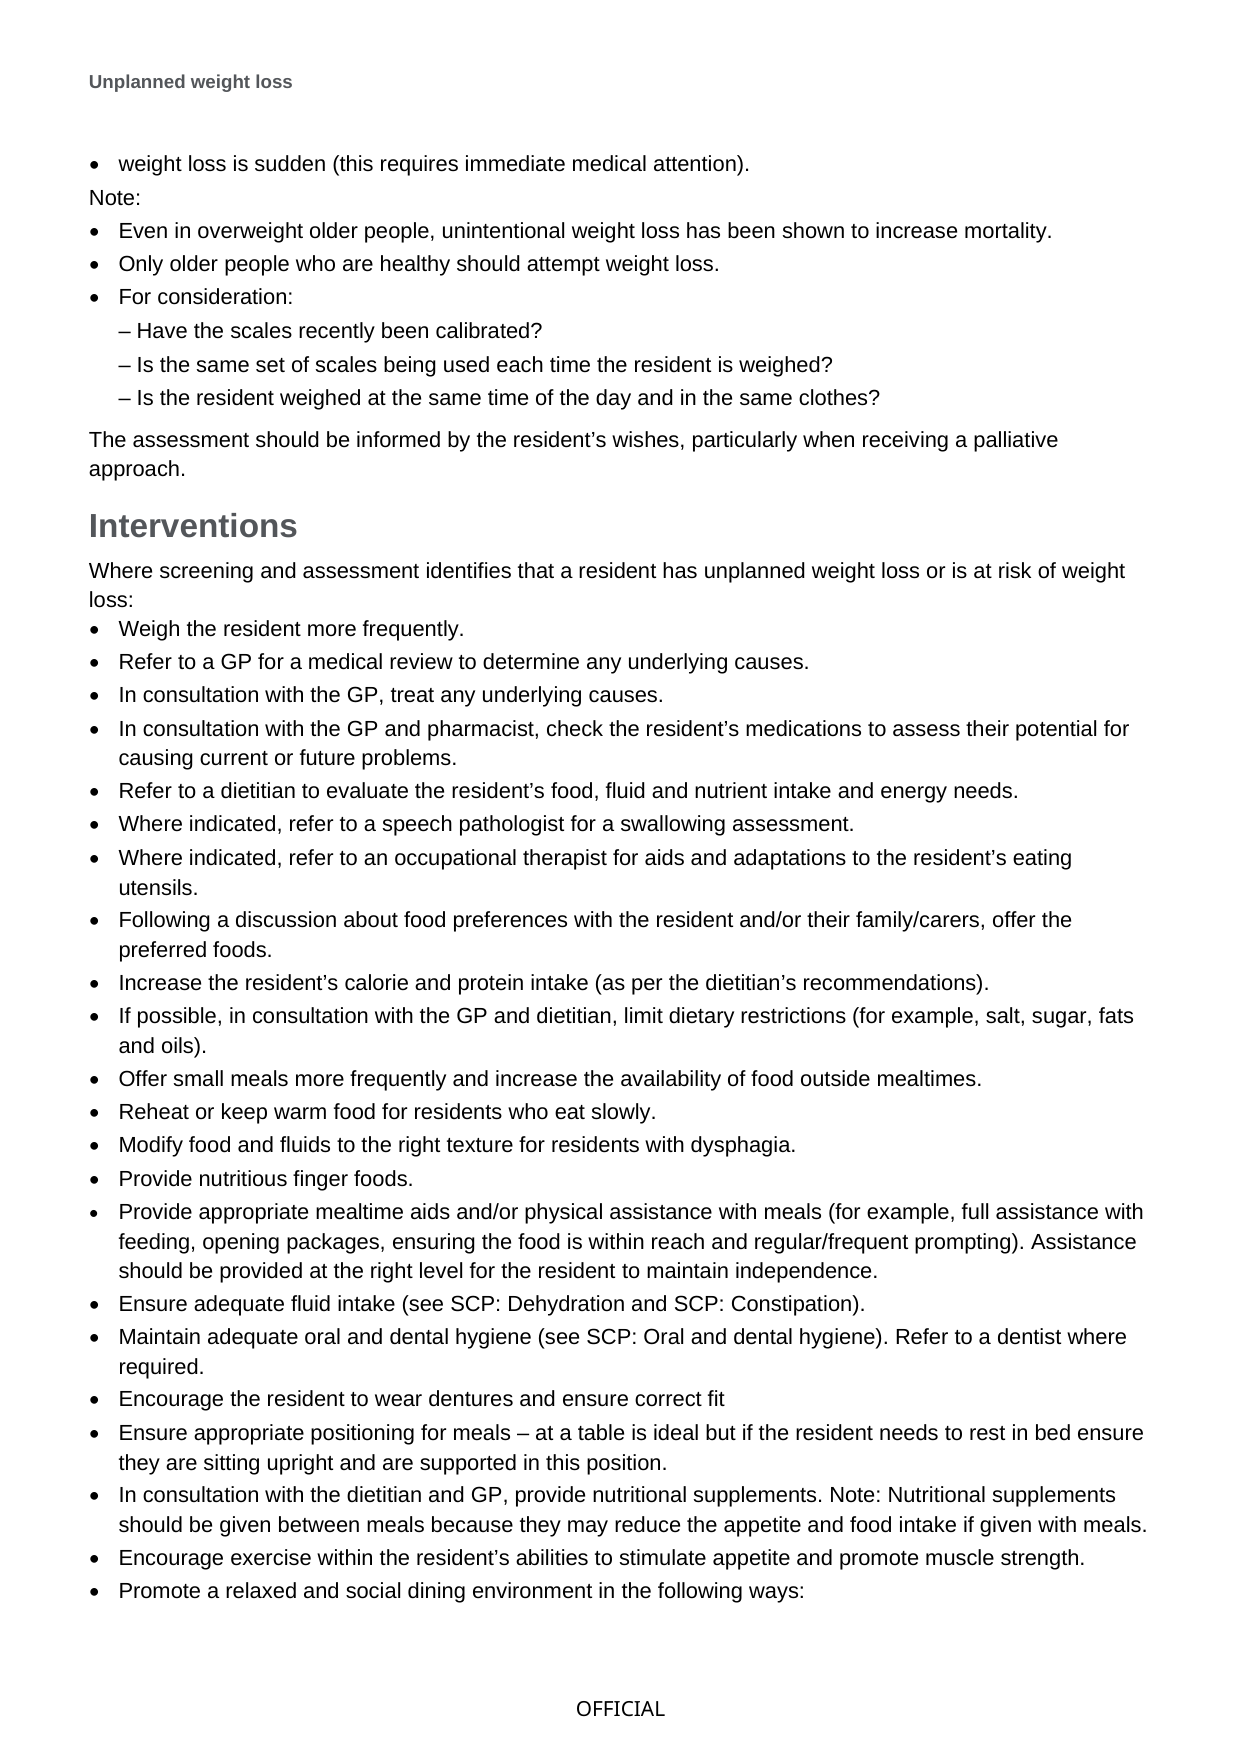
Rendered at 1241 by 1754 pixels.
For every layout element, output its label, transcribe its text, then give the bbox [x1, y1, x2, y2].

list – Is the resident weighed at the same time of the day and in the same clothes? [118, 381, 1152, 410]
text Ensure appropriate positioning for meals – at a table is ideal but if the resident needs to rest in bed ensure they are sitting upright and are supported in this position. [89, 1416, 1152, 1475]
text Offer small meals more frequently and increase the availability of food outside mealtimes. [89, 1062, 1152, 1091]
text Where screening and assessment identifies that a resident has unplanned weight loss or is at risk of weight loss: [89, 554, 1152, 612]
text weight loss is sudden (this requires immediate medical attention). [89, 148, 1152, 177]
list – Have the scales recently been calibrated? [118, 314, 1152, 343]
text Refer to a GP for a medical review to determine any underlying causes. [89, 646, 1152, 675]
text Increase the resident’s calorie and protein intake (as per the dietitian’s recommendations). [89, 966, 1152, 996]
list – Is the same set of scales being used each time the resident is weighed? [118, 348, 1152, 377]
text Refer to a dietitian to evaluate the resident’s food, fluid and nutrient intake and energy needs. [89, 775, 1152, 804]
text Following a discussion about food preferences with the resident and/or their family/carers, offer the preferred foods. [89, 904, 1152, 962]
text In consultation with the GP and pharmacist, check the resident’s medications to assess their potential for causing current or future problems. [89, 712, 1152, 771]
text Only older people who are healthy should attempt weight loss. [89, 248, 1152, 277]
text Reheat or keep warm food for residents who eat slowly. [89, 1096, 1152, 1125]
text Promote a relaxed and social dining environment in the following ways: [89, 1575, 1152, 1604]
text Maintain adequate oral and dental hygiene (see SCP: Oral and dental hygiene). Refer to a dentist where required. [89, 1321, 1152, 1379]
text Provide nutritious finger foods. [89, 1162, 1152, 1191]
text Where indicated, refer to a speech pathologist for a swallowing assessment. [89, 808, 1152, 837]
text In consultation with the GP, treat any underlying causes. [89, 679, 1152, 708]
text Ensure adequate fluid intake (see SCP: Dehydration and SCP: Constipation). [89, 1287, 1152, 1316]
text The assessment should be informed by the resident’s wishes, particularly when receiving a palliative approach. [89, 423, 1152, 481]
text In consultation with the dietitian and GP, provide nutritional supplements. Note: Nutritional supplements should be given between meals because they may reduce the appetite and food intake if given with meals. [89, 1479, 1152, 1537]
text Even in overweight older people, unintentional weight loss has been shown to increase mortality. [89, 214, 1152, 243]
text Provide appropriate mealtime aids and/or physical assistance with meals (for example, full assistance with feeding, opening packages, ensuring the food is within reach and regular/frequent prompting). Assistance should be provided at the right level for the resident to maintain independence. [89, 1196, 1152, 1283]
text Encourage exercise within the resident’s abilities to stimulate appetite and promote muscle strength. [89, 1541, 1152, 1571]
list Note: [89, 181, 1152, 210]
text Encourage the resident to wear dentures and ensure correct fit [89, 1383, 1152, 1412]
text Modify food and fluids to the right texture for residents with dysphagia. [89, 1129, 1152, 1158]
text Weigh the resident more frequently. [89, 612, 1152, 641]
text Where indicated, refer to an occupational therapist for aids and adaptations to the resident’s eating utensils. [89, 841, 1152, 900]
subtitle Interventions [89, 506, 602, 544]
text For consideration: [89, 281, 1152, 310]
text If possible, in consultation with the GP and dietitian, limit dietary restrictions (for example, salt, sugar, fats and oils). [89, 1000, 1152, 1058]
